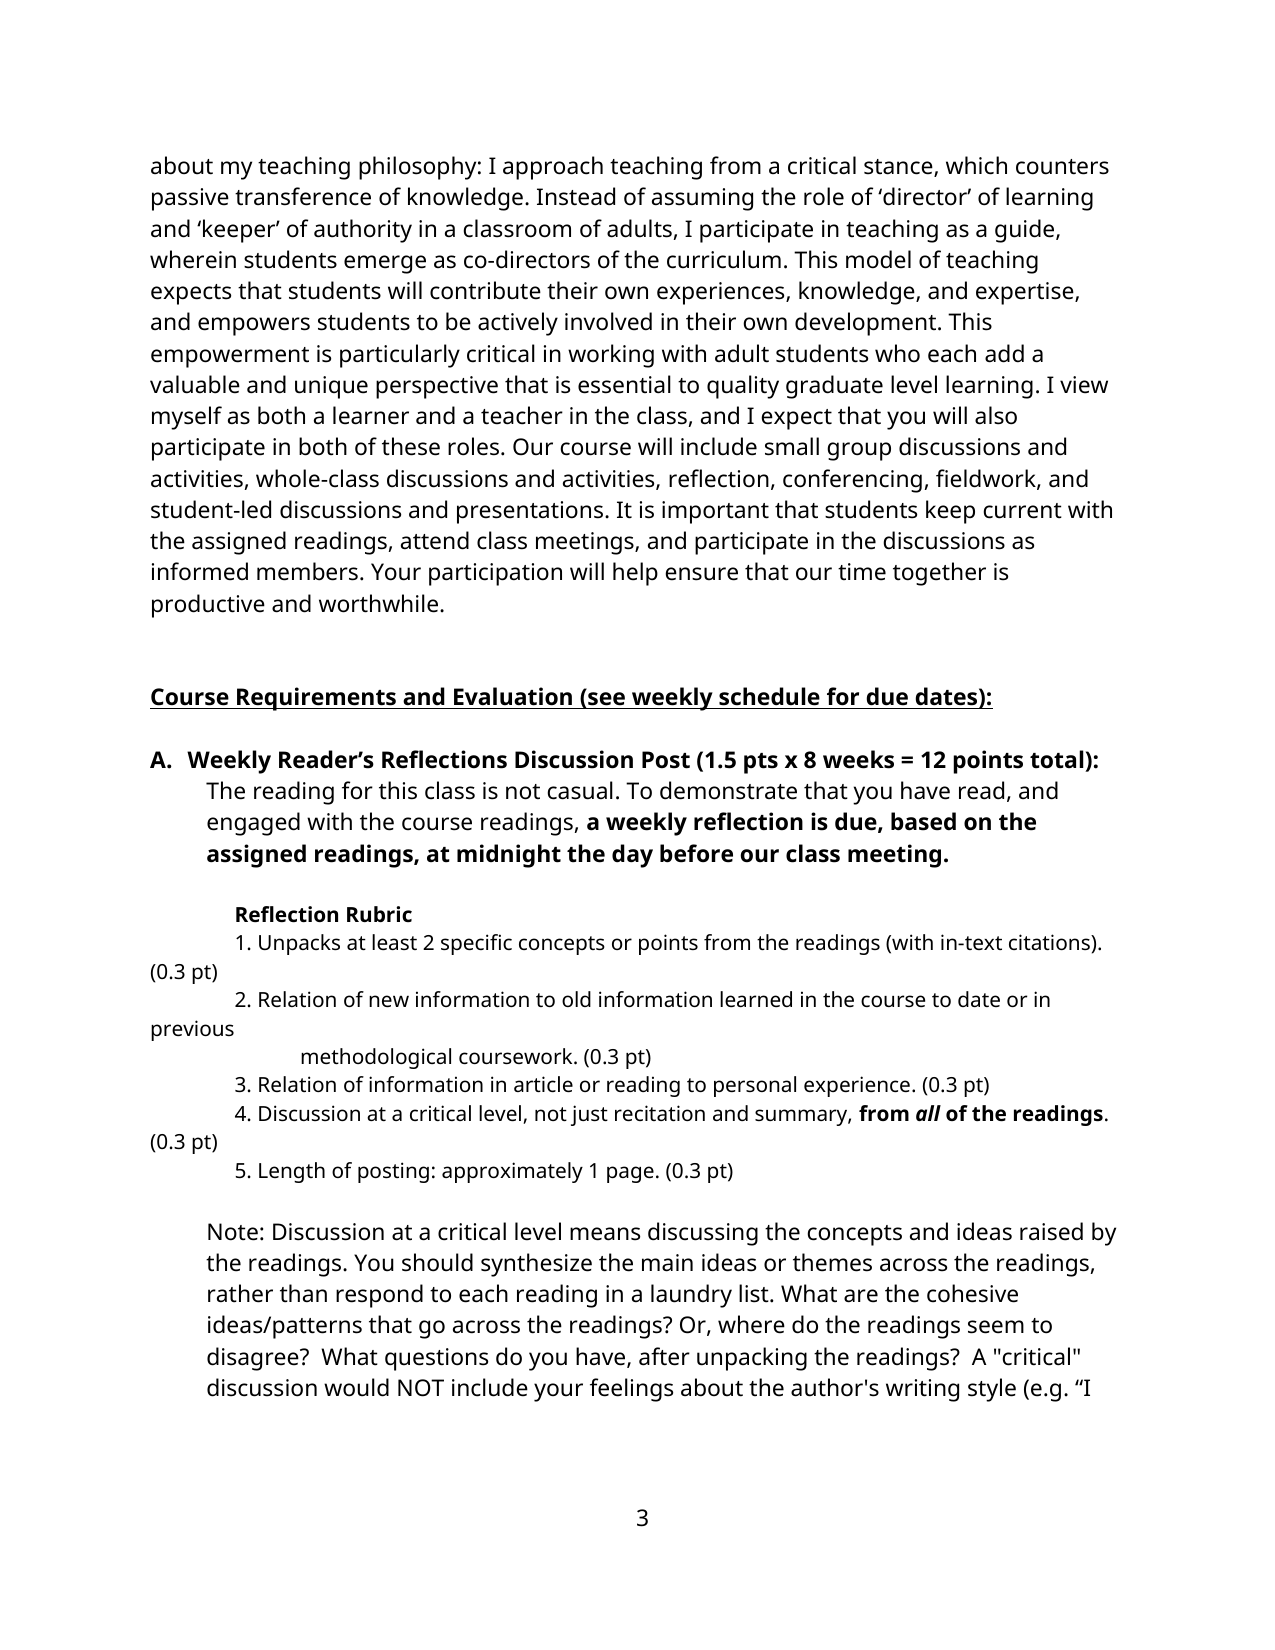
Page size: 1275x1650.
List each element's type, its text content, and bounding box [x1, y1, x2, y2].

text 4. Discussion at a critical level, not just recitation and summary, from all of the readings. (0.3 pt) [150, 1099, 1125, 1156]
text Course Requirements and Evaluation (see weekly schedule for due dates): [150, 681, 1125, 712]
text Reflection Rubric [150, 900, 1125, 928]
text methodological coursework. (0.3 pt) [216, 1042, 1125, 1071]
text 3. Relation of information in article or reading to personal experience. (0.3 pt) [150, 1071, 1125, 1099]
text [206, 1216, 1125, 1403]
text 1. Unpacks at least 2 specific concepts or points from the readings (with in-text citations). (0.3 pt) [150, 928, 1125, 985]
list Weekly Reader’s Reflections Discussion Post (1.5 pts x 8 weeks = 12 points total): The reading for this class is not casual. To demonstrate that you have read, and engaged with the course readings, a weekly reflection is due, based on the assigned readings, at midnight the day before our class meeting. [150, 744, 1125, 869]
text 5. Length of posting: approximately 1 page. (0.3 pt) [150, 1156, 1125, 1184]
text 2. Relation of new information to old information learned in the course to date or in previous [150, 985, 1125, 1042]
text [150, 150, 1125, 619]
